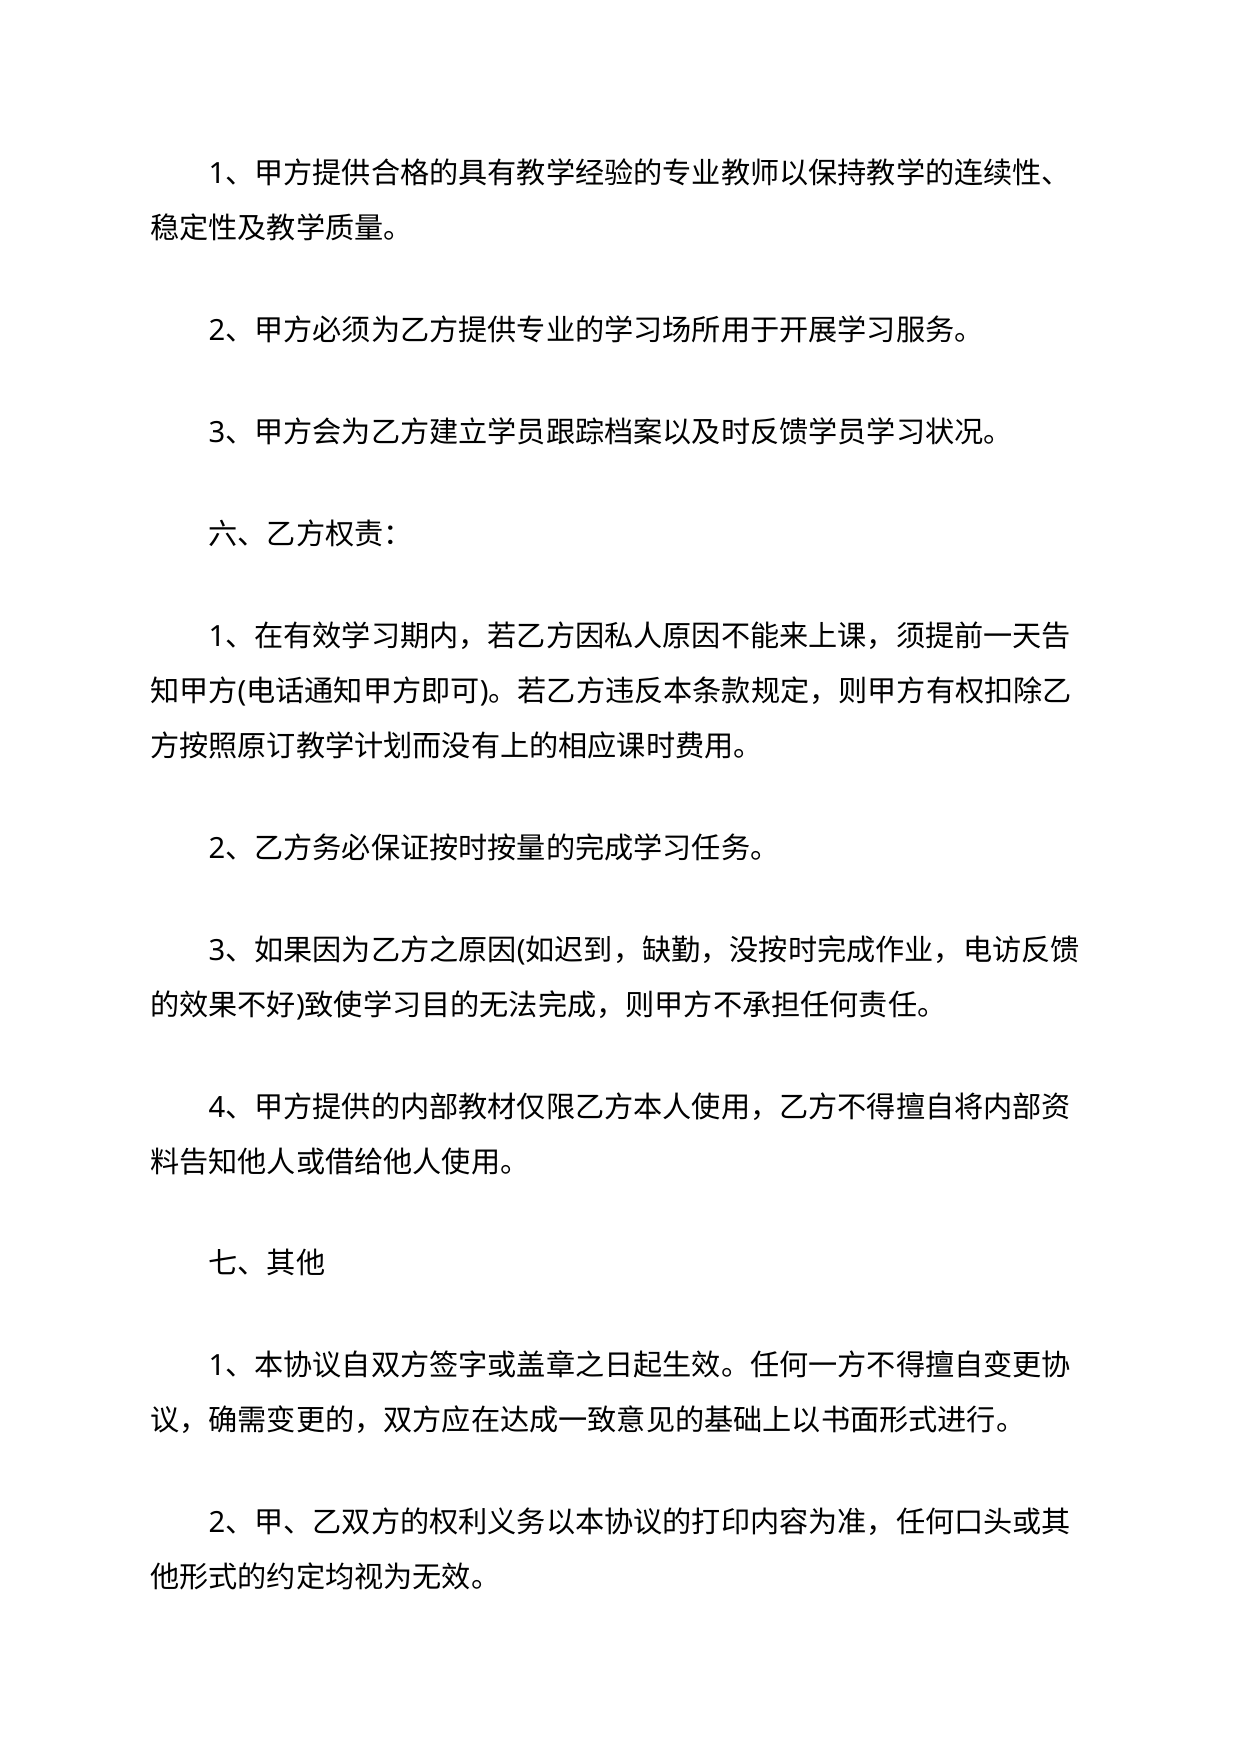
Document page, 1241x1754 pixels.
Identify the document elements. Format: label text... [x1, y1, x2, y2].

text 六、乙方权责： [150, 511, 1090, 553]
text 1、甲方提供合格的具有教学经验的专业教师以保持教学的连续性、稳定性及教学质量。 [150, 150, 1090, 247]
text 七、其他 [150, 1240, 1090, 1282]
text 2、甲方必须为乙方提供专业的学习场所用于开展学习服务。 [150, 307, 1090, 349]
text 1、在有效学习期内，若乙方因私人原因不能来上课，须提前一天告知甲方(电话通知甲方即可)。若乙方违反本条款规定，则甲方有权扣除乙方按照原订教学计划而没有上的相应课时费用。 [150, 612, 1090, 765]
text 1、本协议自双方签字或盖章之日起生效。任何一方不得擅自变更协议，确需变更的，双方应在达成一致意见的基础上以书面形式进行。 [150, 1342, 1090, 1439]
text 2、乙方务必保证按时按量的完成学习任务。 [150, 824, 1090, 867]
text 3、如果因为乙方之原因(如迟到，缺勤，没按时完成作业，电访反馈的效果不好)致使学习目的无法完成，则甲方不承担任何责任。 [150, 926, 1090, 1024]
text 2、甲、乙双方的权利义务以本协议的打印内容为准，任何口头或其他形式的约定均视为无效。 [150, 1498, 1090, 1596]
text 4、甲方提供的内部教材仅限乙方本人使用，乙方不得擅自将内部资料告知他人或借给他人使用。 [150, 1083, 1090, 1181]
text 3、甲方会为乙方建立学员跟踪档案以及时反馈学员学习状况。 [150, 409, 1090, 451]
